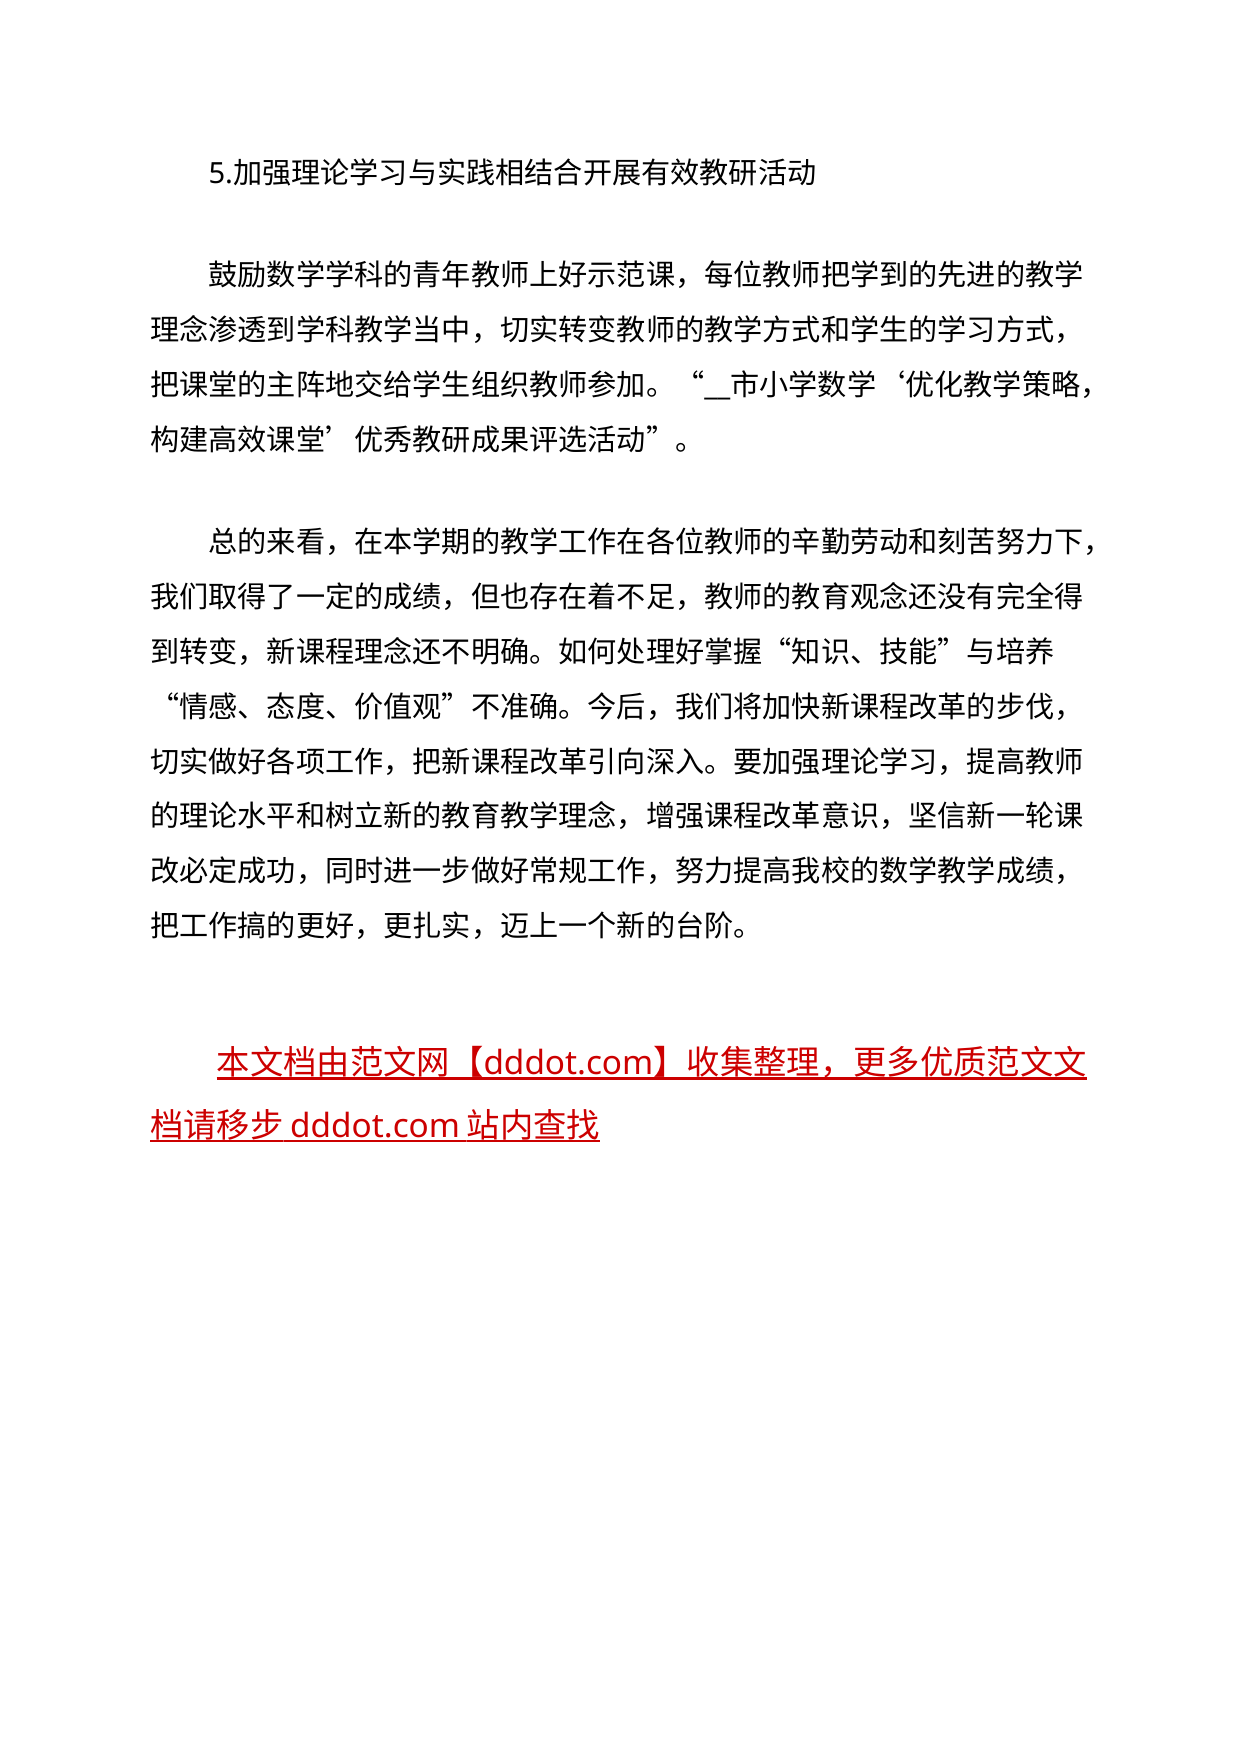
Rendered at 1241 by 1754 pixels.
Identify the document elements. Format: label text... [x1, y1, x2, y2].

text 本文档由范文网【dddot.com】收集整理，更多优质范文文档请移步dddot.com站内查找 [150, 1036, 1090, 1147]
text 鼓励数学学科的青年教师上好示范课，每位教师把学到的先进的教学理念渗透到学科教学当中，切实转变教师的教学方式和学生的学习方式，把课堂的主阵地交给学生组织教师参加。“__市小学数学‘优化教学策略，构建高效课堂’优秀教研成果评选活动”。 [150, 252, 1090, 459]
text 总的来看，在本学期的教学工作在各位教师的辛勤劳动和刻苦努力下，我们取得了一定的成绩，但也存在着不足，教师的教育观念还没有完全得到转变，新课程理念还不明确。如何处理好掌握“知识、技能”与培养“情感、态度、价值观”不准确。今后，我们将加快新课程改革的步伐，切实做好各项工作，把新课程改革引向深入。要加强理论学习，提高教师的理论水平和树立新的教育教学理念，增强课程改革意识，坚信新一轮课改必定成功，同时进一步做好常规工作，努力提高我校的数学教学成绩，把工作搞的更好，更扎实，迈上一个新的台阶。 [150, 518, 1090, 945]
text 5.加强理论学习与实践相结合开展有效教研活动 [150, 150, 1090, 192]
